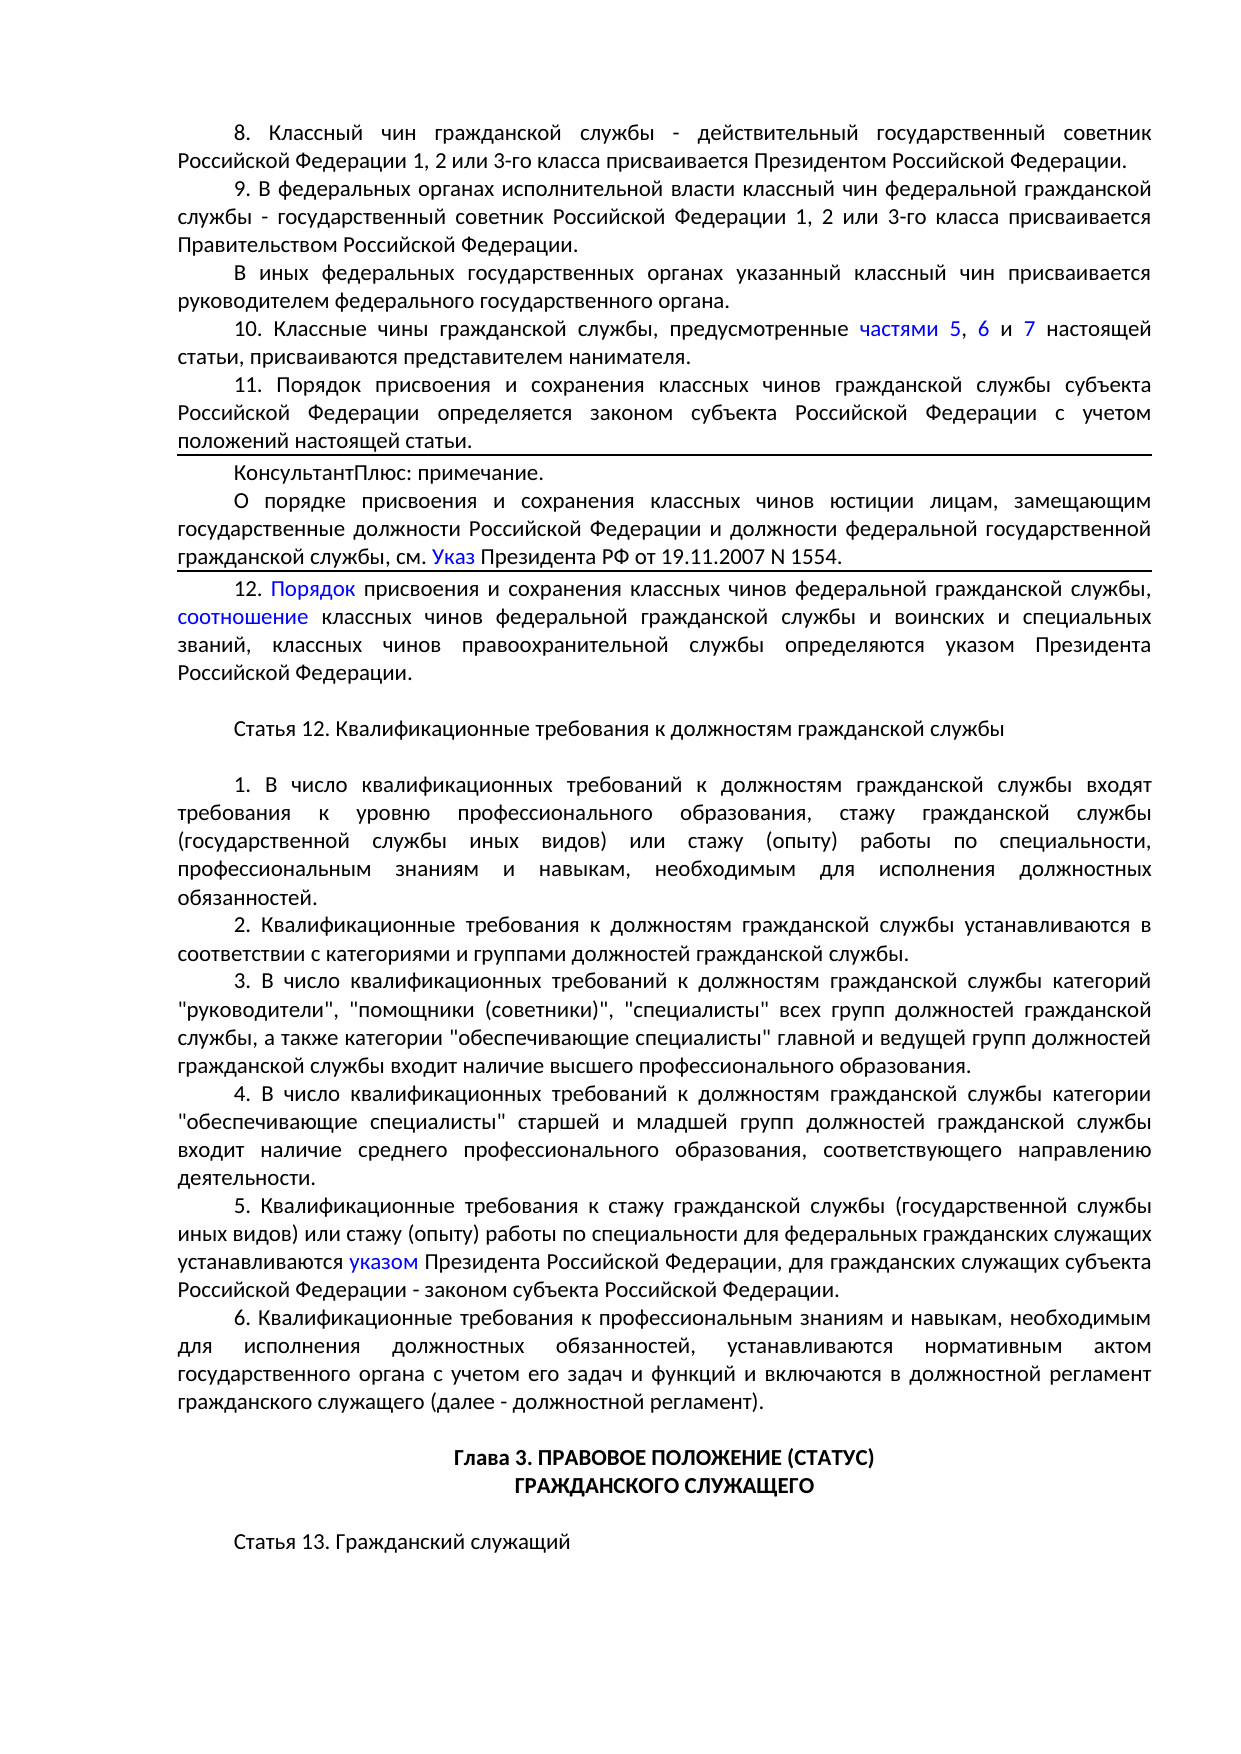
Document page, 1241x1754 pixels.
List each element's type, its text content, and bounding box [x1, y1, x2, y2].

text КонсультантПлюс: примечание. [177, 458, 1152, 486]
text Статья 13. Гражданский служащий [177, 1527, 1152, 1555]
text В иных федеральных государственных органах указанный классный чин присваивается руководителем федерального государственного органа. [177, 258, 1152, 314]
title Глава 3. ПРАВОВОЕ ПОЛОЖЕНИЕ (СТАТУС) [177, 1443, 1152, 1471]
text 8. Классный чин гражданской службы - действительный государственный советник Российской Федерации 1, 2 или 3-го класса присваивается Президентом Российской Федерации. [177, 118, 1152, 174]
text Статья 12. Квалификационные требования к должностям гражданской службы [177, 714, 1152, 742]
text 11. Порядок присвоения и сохранения классных чинов гражданской службы субъекта Российской Федерации определяется законом субъекта Российской Федерации с учетом положений настоящей статьи. [177, 370, 1152, 454]
text 1. В число квалификационных требований к должностям гражданской службы входят требования к уровню профессионального образования, стажу гражданской службы (государственной службы иных видов) или стажу (опыту) работы по специальности, профессиональным знаниям и навыкам, необходимым для исполнения должностных обязанностей. [177, 771, 1152, 911]
text 6. Квалификационные требования к профессиональным знаниям и навыкам, необходимым для исполнения должностных обязанностей, устанавливаются нормативным актом государственного органа с учетом его задач и функций и включаются в должностной регламент гражданского служащего (далее - должностной регламент). [177, 1303, 1152, 1415]
text 4. В число квалификационных требований к должностям гражданской службы категории "обеспечивающие специалисты" старшей и младшей групп должностей гражданской службы входит наличие среднего профессионального образования, соответствующего направлению деятельности. [177, 1079, 1152, 1191]
text 12. Порядок присвоения и сохранения классных чинов федеральной гражданской службы, соотношение классных чинов федеральной гражданской службы и воинских и специальных званий, классных чинов правоохранительной службы определяются указом Президента Российской Федерации. [177, 574, 1152, 686]
title ГРАЖДАНСКОГО СЛУЖАЩЕГО [177, 1471, 1152, 1499]
text 3. В число квалификационных требований к должностям гражданской службы категорий "руководители", "помощники (советники)", "специалисты" всех групп должностей гражданской службы, а также категории "обеспечивающие специалисты" главной и ведущей групп должностей гражданской службы входит наличие высшего профессионального образования. [177, 967, 1152, 1079]
text О порядке присвоения и сохранения классных чинов юстиции лицам, замещающим государственные должности Российской Федерации и должности федеральной государственной гражданской службы, см. Указ Президента РФ от 19.11.2007 N 1554. [177, 486, 1152, 570]
text 2. Квалификационные требования к должностям гражданской службы устанавливаются в соответствии с категориями и группами должностей гражданской службы. [177, 911, 1152, 967]
text 5. Квалификационные требования к стажу гражданской службы (государственной службы иных видов) или стажу (опыту) работы по специальности для федеральных гражданских служащих устанавливаются указом Президента Российской Федерации, для гражданских служащих субъекта Российской Федерации - законом субъекта Российской Федерации. [177, 1191, 1152, 1303]
text 10. Классные чины гражданской службы, предусмотренные частями 5, 6 и 7 настоящей статьи, присваиваются представителем нанимателя. [177, 314, 1152, 370]
text 9. В федеральных органах исполнительной власти классный чин федеральной гражданской службы - государственный советник Российской Федерации 1, 2 или 3-го класса присваивается Правительством Российской Федерации. [177, 174, 1152, 258]
